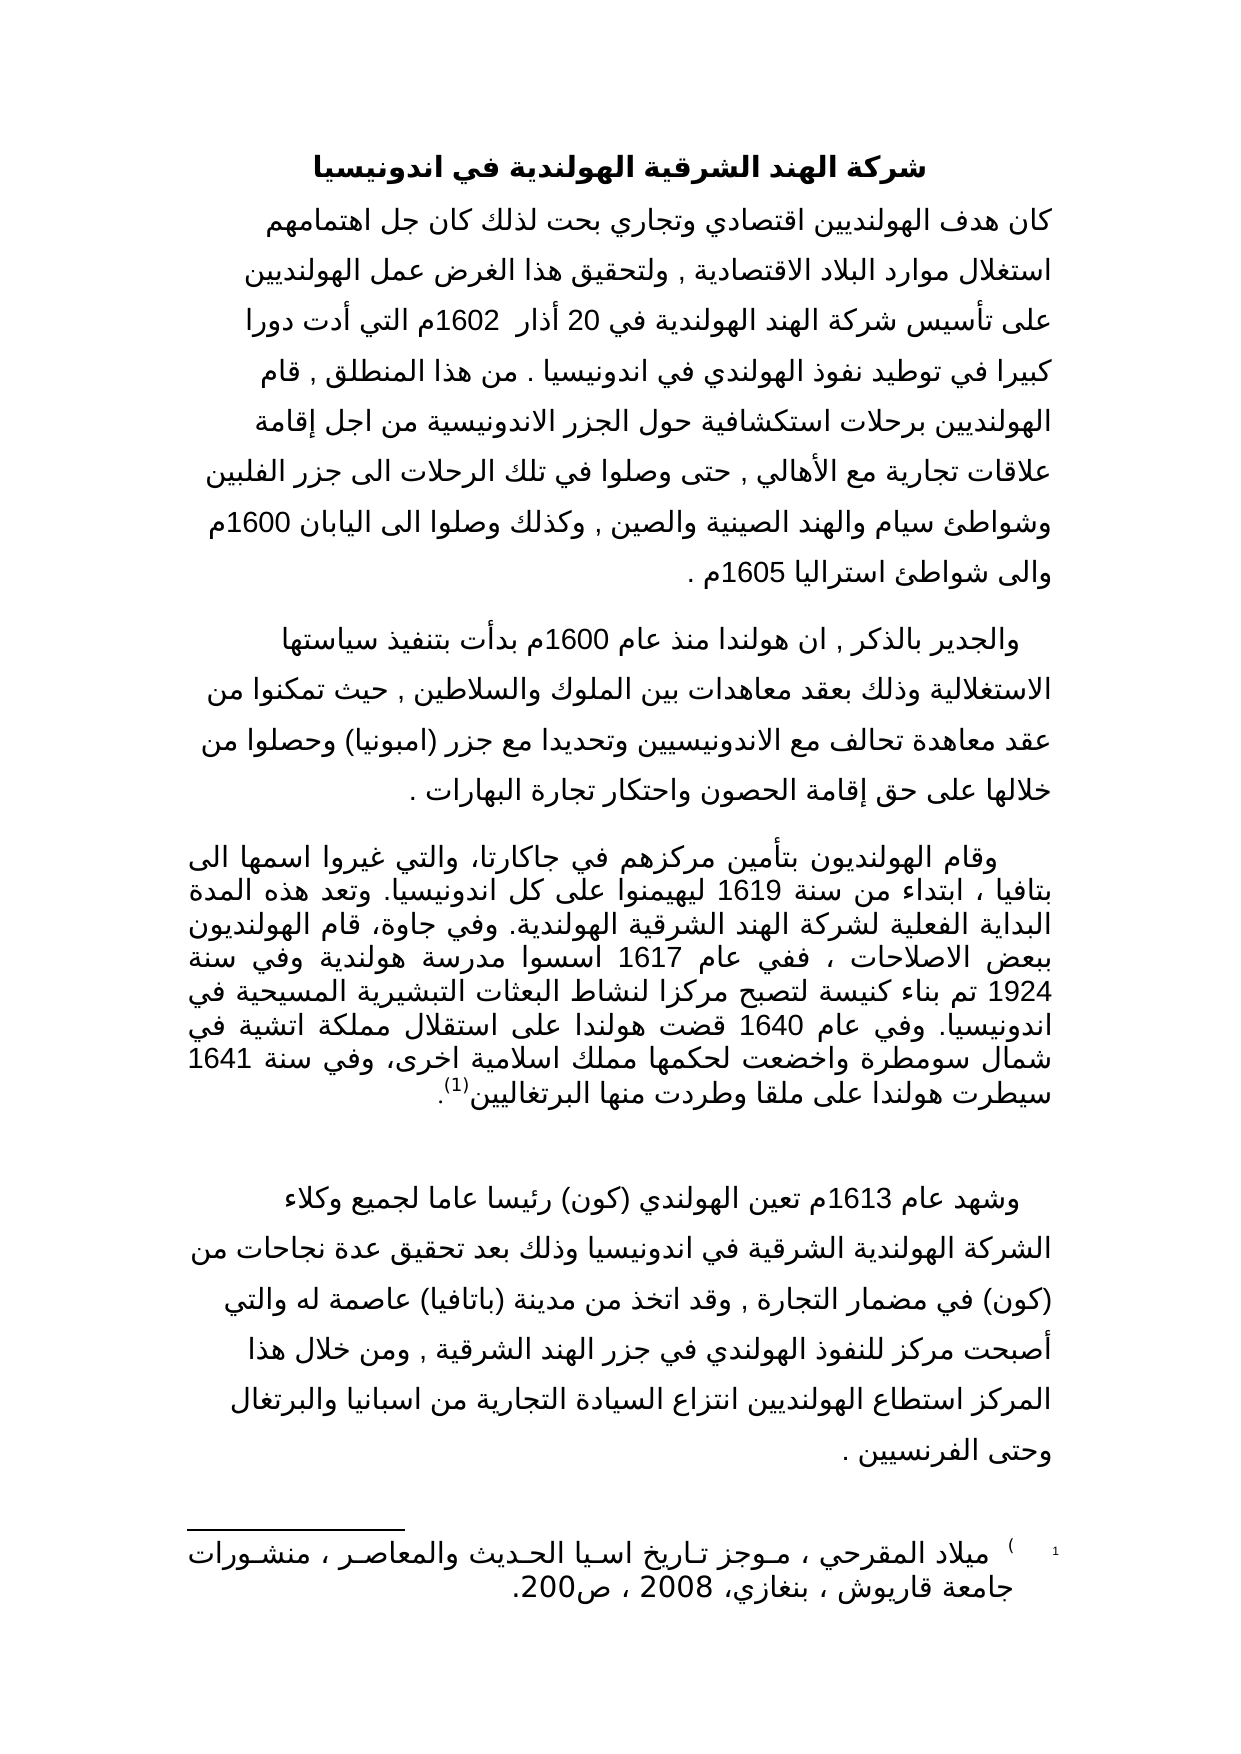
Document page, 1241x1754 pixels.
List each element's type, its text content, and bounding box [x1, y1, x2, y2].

text والجدير بالذكر , ان هولندا منذ عام 1600م بدأت بتنفيذ سياستها الاستغلالية وذلك بعقد معاهدات بين الملوك والسلاطين , حيث تمكنوا من عقد معاهدة تحالف مع الاندونيسيين وتحديدا مع جزر (امبونيا) وحصلوا من خلالها على حق إقامة الحصون واحتكار تجارة البهارات . [187, 622, 1053, 806]
text وشهد عام 1613م تعين الهولندي (كون) رئيسا عاما لجميع وكلاء الشركة الهولندية الشرقية في اندونيسيا وذلك بعد تحقيق عدة نجاحات من (كون) في مضمار التجارة , وقد اتخذ من مدينة (باتافيا) عاصمة له والتي أصبحت مركز للنفوذ الهولندي في جزر الهند الشرقية , ومن خلال هذا المركز استطاع الهولنديين انتزاع السيادة التجارية من اسبانيا والبرتغال وحتى الفرنسيين . [187, 1181, 1053, 1466]
text وقام الهولنديون بتأمين مركزهم في جاكارتا، والتي غيروا اسمها الى بتافيا ، ابتداء من سنة 1619 ليهيمنوا على كل اندونيسيا. وتعد هذه المدة البداية الفعلية لشركة الهند الشرقية الهولندية. وفي جاوة، قام الهولنديون ببعض الاصلاحات ، ففي عام 1617 اسسوا مدرسة هولندية وفي سنة 1924 تم بناء كنيسة لتصبح مركزا لنشاط البعثات التبشيرية المسيحية في اندونيسيا. وفي عام 1640 قضت هولندا على استقلال مملكة اتشية في شمال سومطرة واخضعت لحكمها مملك اسلامية اخرى، وفي سنة 1641 سيطرت هولندا على ملقا وطردت منها البرتغاليين(). [187, 840, 1053, 1111]
text شركة الهند الشرقية الهولندية في اندونيسيا [187, 150, 1053, 183]
text كان هدف الهولنديين اقتصادي وتجاري بحت لذلك كان جل اهتمامهم استغلال موارد البلاد الاقتصادية , ولتحقيق هذا الغرض عمل الهولنديين على تأسيس شركة الهند الهولندية في 20 أذار 1602م التي أدت دورا كبيرا في توطيد نفوذ الهولندي في اندونيسيا . من هذا المنطلق , قام الهولنديين برحلات استكشافية حول الجزر الاندونيسية من اجل إقامة علاقات تجارية مع الأهالي , حتى وصلوا في تلك الرحلات الى جزر الفلبين وشواطئ سيام والهند الصينية والصين , وكذلك وصلوا الى اليابان 1600م والى شواطئ استراليا 1605م . [187, 203, 1053, 588]
